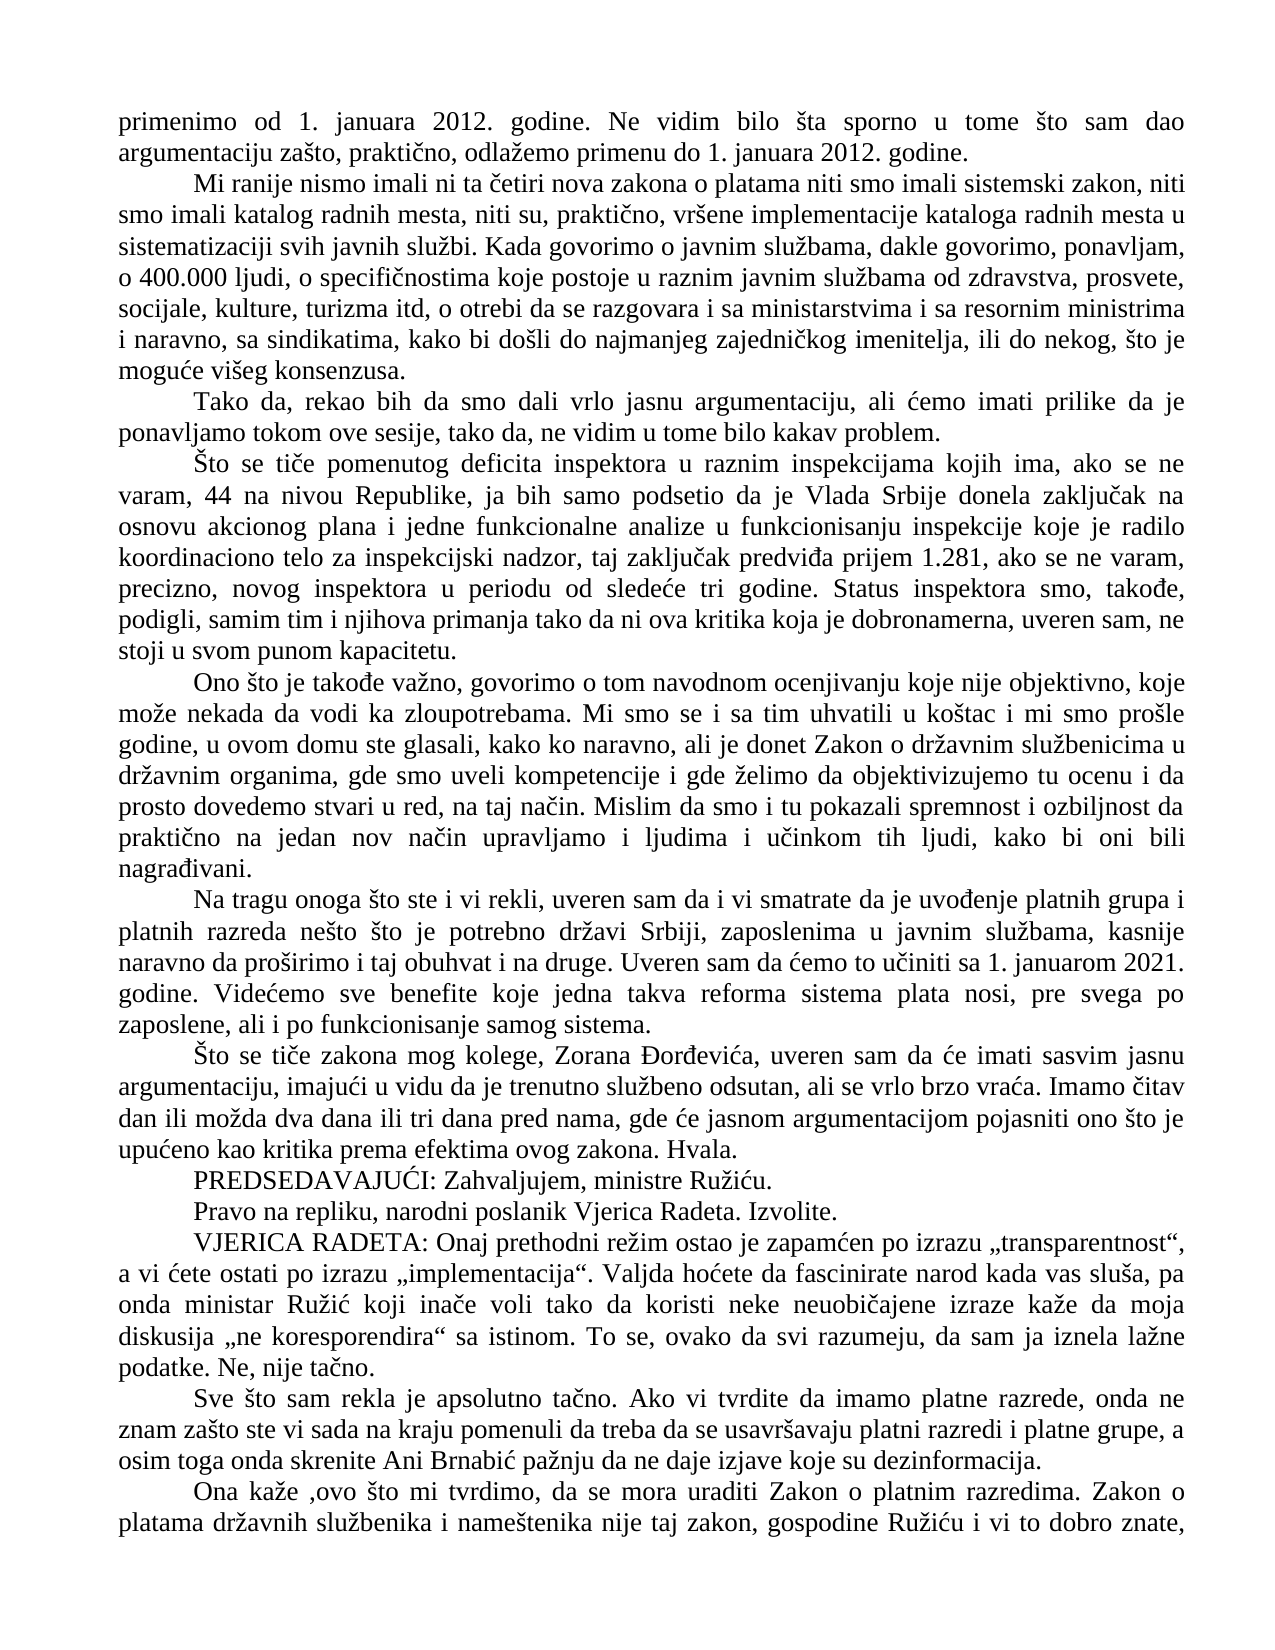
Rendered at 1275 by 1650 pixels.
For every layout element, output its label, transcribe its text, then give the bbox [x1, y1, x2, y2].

text Tako da, rekao bih da smo dali vrlo jasnu argumentaciju, ali ćemo imati prilike da je ponavljamo tokom ove sesije, tako da, ne vidim u tome bilo kakav problem. [118, 385, 1186, 448]
text Mi ranije nismo imali ni ta četiri nova zakona o platama niti smo imali sistemski zakon, niti smo imali katalog radnih mesta, niti su, praktično, vršene implementacije kataloga radnih mesta u sistematizaciji svih javnih službi. Kada govorimo o javnim službama, dakle govorimo, ponavljam, o 400.000 ljudi, o specifičnostima koje postoje u raznim javnim službama od zdravstva, prosvete, socijale, kulture, turizma itd, o otrebi da se razgovara i sa ministarstvima i sa resornim ministrima i naravno, sa sindikatima, kako bi došli do najmanjeg zajedničkog imenitelja, ili do nekog, što je moguće višeg konsenzusa. [118, 167, 1186, 385]
text Ono što je takođe važno, govorimo o tom navodnom ocenjivanju koje nije objektivno, koje može nekada da vodi ka zloupotrebama. Mi smo se i sa tim uhvatili u koštac i mi smo prošle godine, u ovom domu ste glasali, kako ko naravno, ali je donet Zakon o državnim službenicima u državnim organima, gde smo uveli kompetencije i gde želimo da objektivizujemo tu ocenu i da prosto dovedemo stvari u red, na taj način. Mislim da smo i tu pokazali spremnost i ozbiljnost da praktično na jedan nov način upravljamo i ljudima i učinkom tih ljudi, kako bi oni bili nagrađivani. [118, 666, 1186, 884]
text Što se tiče pomenutog deficita inspektora u raznim inspekcijama kojih ima, ako se ne varam, 44 na nivou Republike, ja bih samo podsetio da je Vlada Srbije donela zaključak na osnovu akcionog plana i jedne funkcionalne analize u funkcionisanju inspekcije koje je radilo koordinaciono telo za inspekcijski nadzor, taj zaključak predviđa prijem 1.281, ako se ne varam, precizno, novog inspektora u periodu od sledeće tri godine. Status inspektora smo, takođe, podigli, samim tim i njihova primanja tako da ni ova kritika koja je dobronamerna, uveren sam, ne stoji u svom punom kapacitetu. [118, 448, 1186, 666]
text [118, 105, 1186, 167]
text PREDSEDAVAJUĆI: Zahvaljujem, ministre Ružiću. [118, 1164, 1186, 1195]
text Sve što sam rekla je apsolutno tačno. Ako vi tvrdite da imamo platne razrede, onda ne znam zašto ste vi sada na kraju pomenuli da treba da se usavršavaju platni razredi i platne grupe, a osim toga onda skrenite Ani Brnabić pažnju da ne daje izjave koje su dezinformacija. [118, 1382, 1186, 1475]
text VJERICA RADETA: Onaj prethodni režim ostao je zapamćen po izrazu „transparentnost“, a vi ćete ostati po izrazu „implementacija“. Valjda hoćete da fascinirate narod kada vas sluša, pa onda ministar Ružić koji inače voli tako da koristi neke neuobičajene izraze kaže da moja diskusija „ne koresporendira“ sa istinom. To se, ovako da svi razumeju, da sam ja iznela lažne podatke. Ne, nije tačno. [118, 1226, 1186, 1382]
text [118, 1475, 1186, 1538]
text Na tragu onoga što ste i vi rekli, uveren sam da i vi smatrate da je uvođenje platnih grupa i platnih razreda nešto što je potrebno državi Srbiji, zaposlenima u javnim službama, kasnije naravno da proširimo i taj obuhvat i na druge. Uveren sam da ćemo to učiniti sa 1. januarom 2021. godine. Videćemo sve benefite koje jedna takva reforma sistema plata nosi, pre svega po zaposlene, ali i po funkcionisanje samog sistema. [118, 884, 1186, 1039]
text Pravo na repliku, narodni poslanik Vjerica Radeta. Izvolite. [118, 1195, 1186, 1226]
text Što se tiče zakona mog kolege, Zorana Đorđevića, uveren sam da će imati sasvim jasnu argumentaciju, imajući u vidu da je trenutno službeno odsutan, ali se vrlo brzo vraća. Imamo čitav dan ili možda dva dana ili tri dana pred nama, gde će jasnom argumentacijom pojasniti ono što je upućeno kao kritika prema efektima ovog zakona. Hvala. [118, 1039, 1186, 1164]
